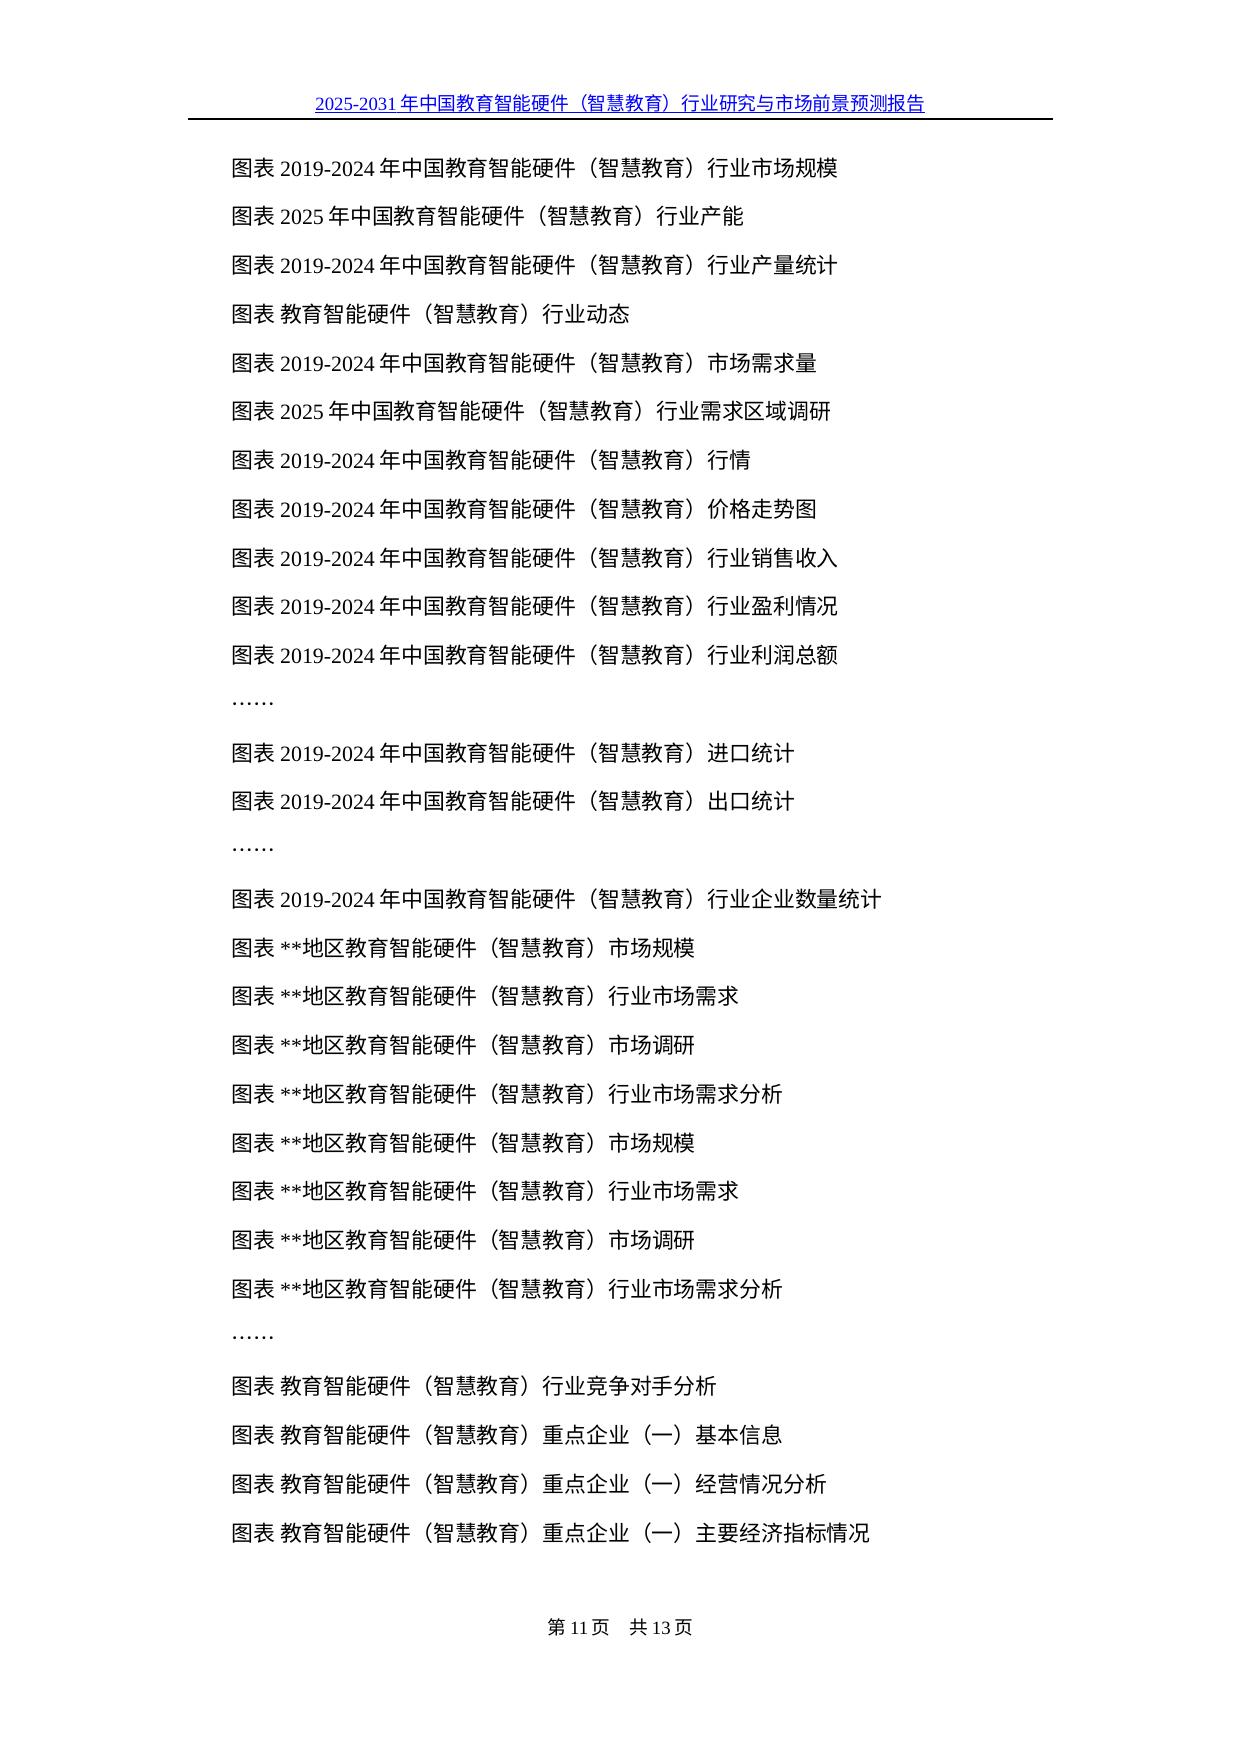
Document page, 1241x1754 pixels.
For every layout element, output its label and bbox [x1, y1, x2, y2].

text [187, 150, 1053, 1548]
